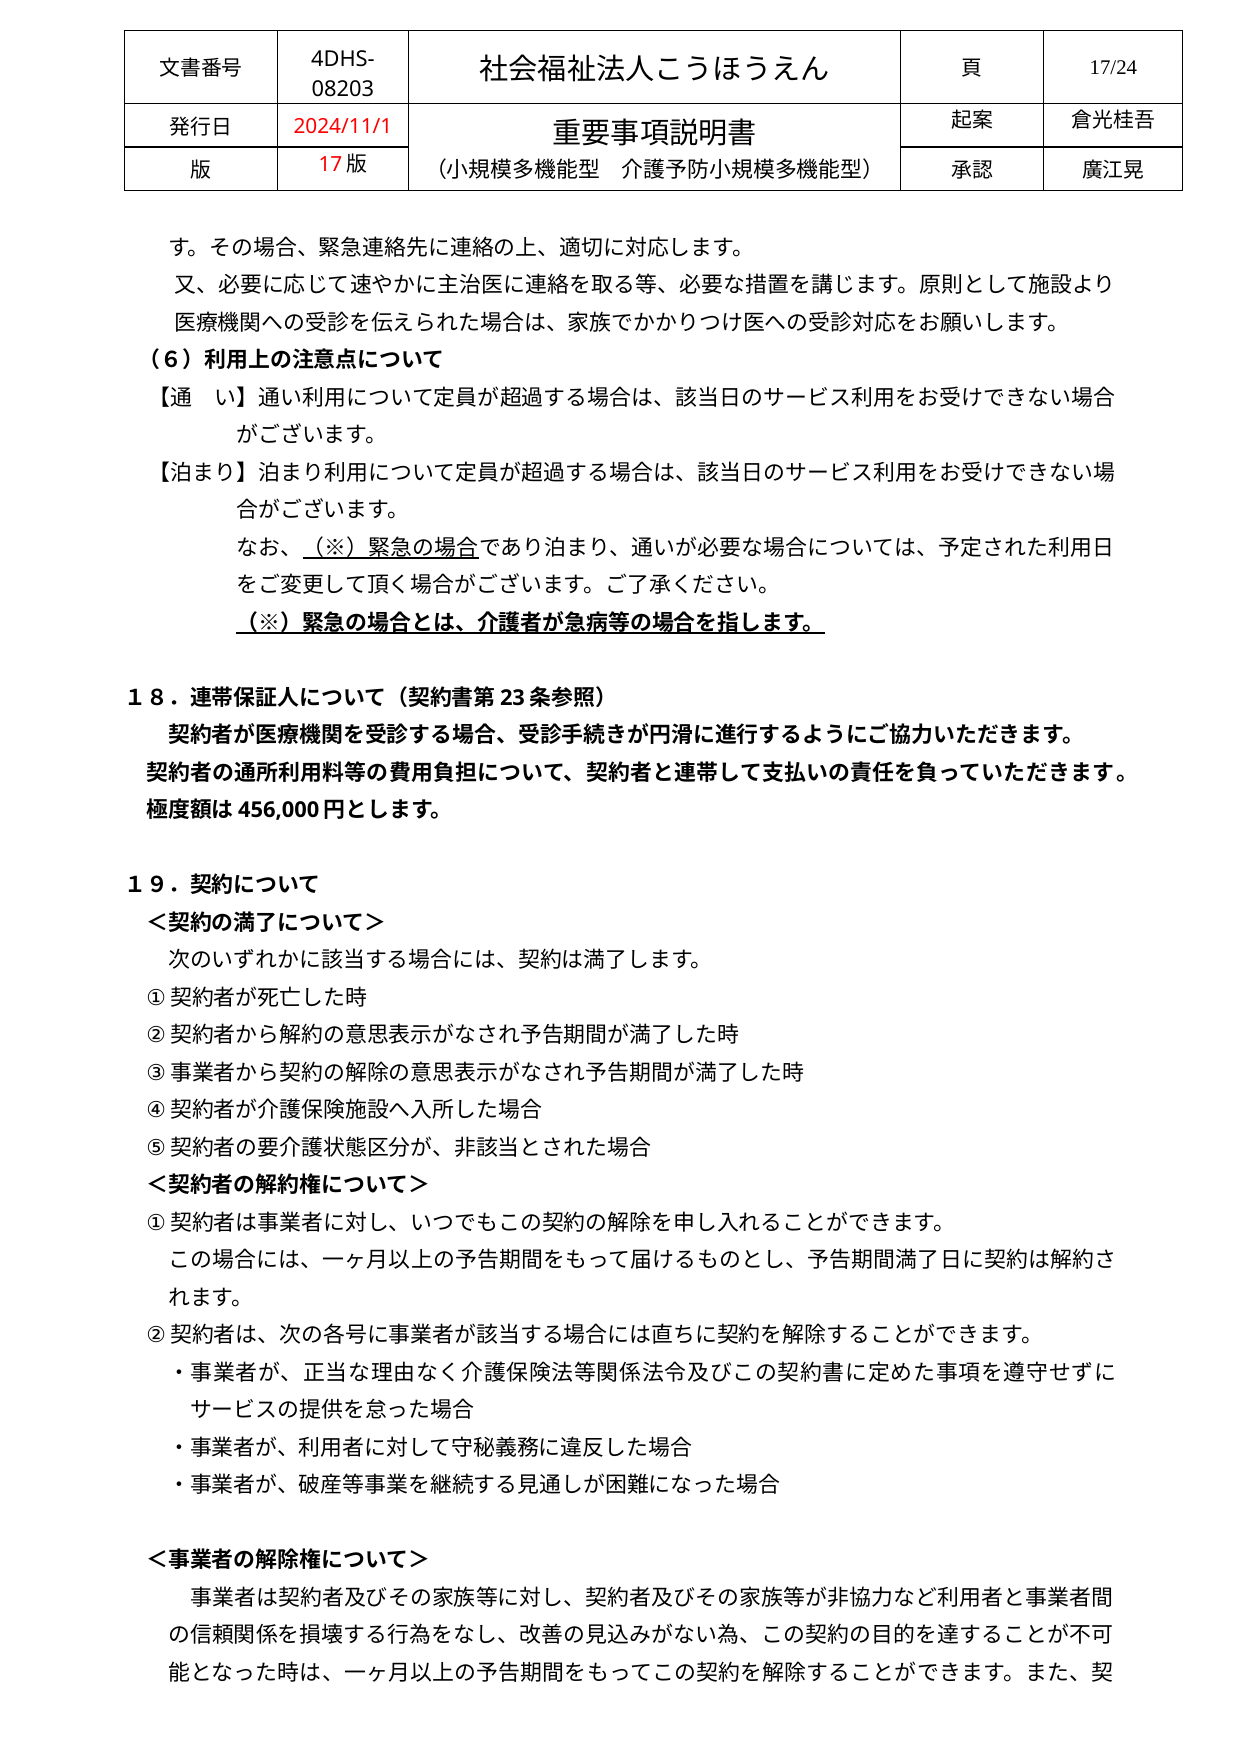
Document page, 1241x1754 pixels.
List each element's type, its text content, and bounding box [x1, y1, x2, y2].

text ＜事業者の解除権について＞ [124, 1539, 1116, 1577]
text 【泊まり】泊まり利用について定員が超過する場合は、該当日のサービス利用をお受けできない場合がございます。 [149, 452, 1116, 527]
text ⑤契約者の要介護状態区分が、非該当とされた場合 [124, 1127, 1116, 1164]
text ④契約者が介護保険施設へ入所した場合 [124, 1089, 1116, 1127]
text ＜契約者の解約権について＞ [124, 1164, 1116, 1202]
text ②契約者から解約の意思表示がなされ予告期間が満了した時 [124, 1014, 1116, 1052]
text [124, 1577, 1116, 1689]
text 又、必要に応じて速やかに主治医に連絡を取る等、必要な措置を講じます。原則として施設より医療機関への受診を伝えられた場合は、家族でかかりつけ医への受診対応をお願いします。 [174, 264, 1116, 339]
text 【通 い】通い利用について定員が超過する場合は、該当日のサービス利用をお受けできない場合がございます。 [149, 377, 1116, 452]
text ・事業者が、利用者に対して守秘義務に違反した場合 [124, 1427, 1116, 1464]
text ①契約者が死亡した時 [124, 977, 1116, 1014]
text ③事業者から契約の解除の意思表示がなされ予告期間が満了した時 [124, 1052, 1116, 1089]
text ・事業者が、破産等事業を継続する見通しが困難になった場合 [124, 1464, 1116, 1502]
text なお、（※）緊急の場合であり泊まり、通いが必要な場合については、予定された利用日をご変更して頂く場合がございます。ご了承ください。 （※）緊急の場合とは、介護者が急病等の場合を指します。 [236, 527, 1116, 639]
text ①契約者は事業者に対し、いつでもこの契約の解除を申し入れることができます。 [124, 1202, 1116, 1239]
text 契約者が医療機関を受診する場合、受診手続きが円滑に進行するようにご協力いただきます。 [124, 714, 1116, 752]
text ＜契約の満了について＞ [124, 902, 1116, 939]
text ②契約者は、次の各号に事業者が該当する場合には直ちに契約を解除することができます。 [146, 1314, 1116, 1352]
text １９．契約について [124, 864, 1116, 902]
text １８．連帯保証人について（契約書第23条参照） [124, 677, 1116, 714]
text この場合には、一ヶ月以上の予告期間をもって届けるものとし、予告期間満了日に契約は解約されます。 [168, 1239, 1116, 1314]
text （６）利用上の注意点について [139, 339, 1116, 377]
text 契約者の通所利用料等の費用負担について、契約者と連帯して支払いの責任を負っていただきます。極度額は456,000円とします。 [146, 752, 1116, 827]
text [146, 227, 1116, 264]
text ・事業者が、正当な理由なく介護保険法等関係法令及びこの契約書に定めた事項を遵守せずにサービスの提供を怠った場合 [168, 1352, 1116, 1427]
text 次のいずれかに該当する場合には、契約は満了します。 [124, 939, 1116, 977]
